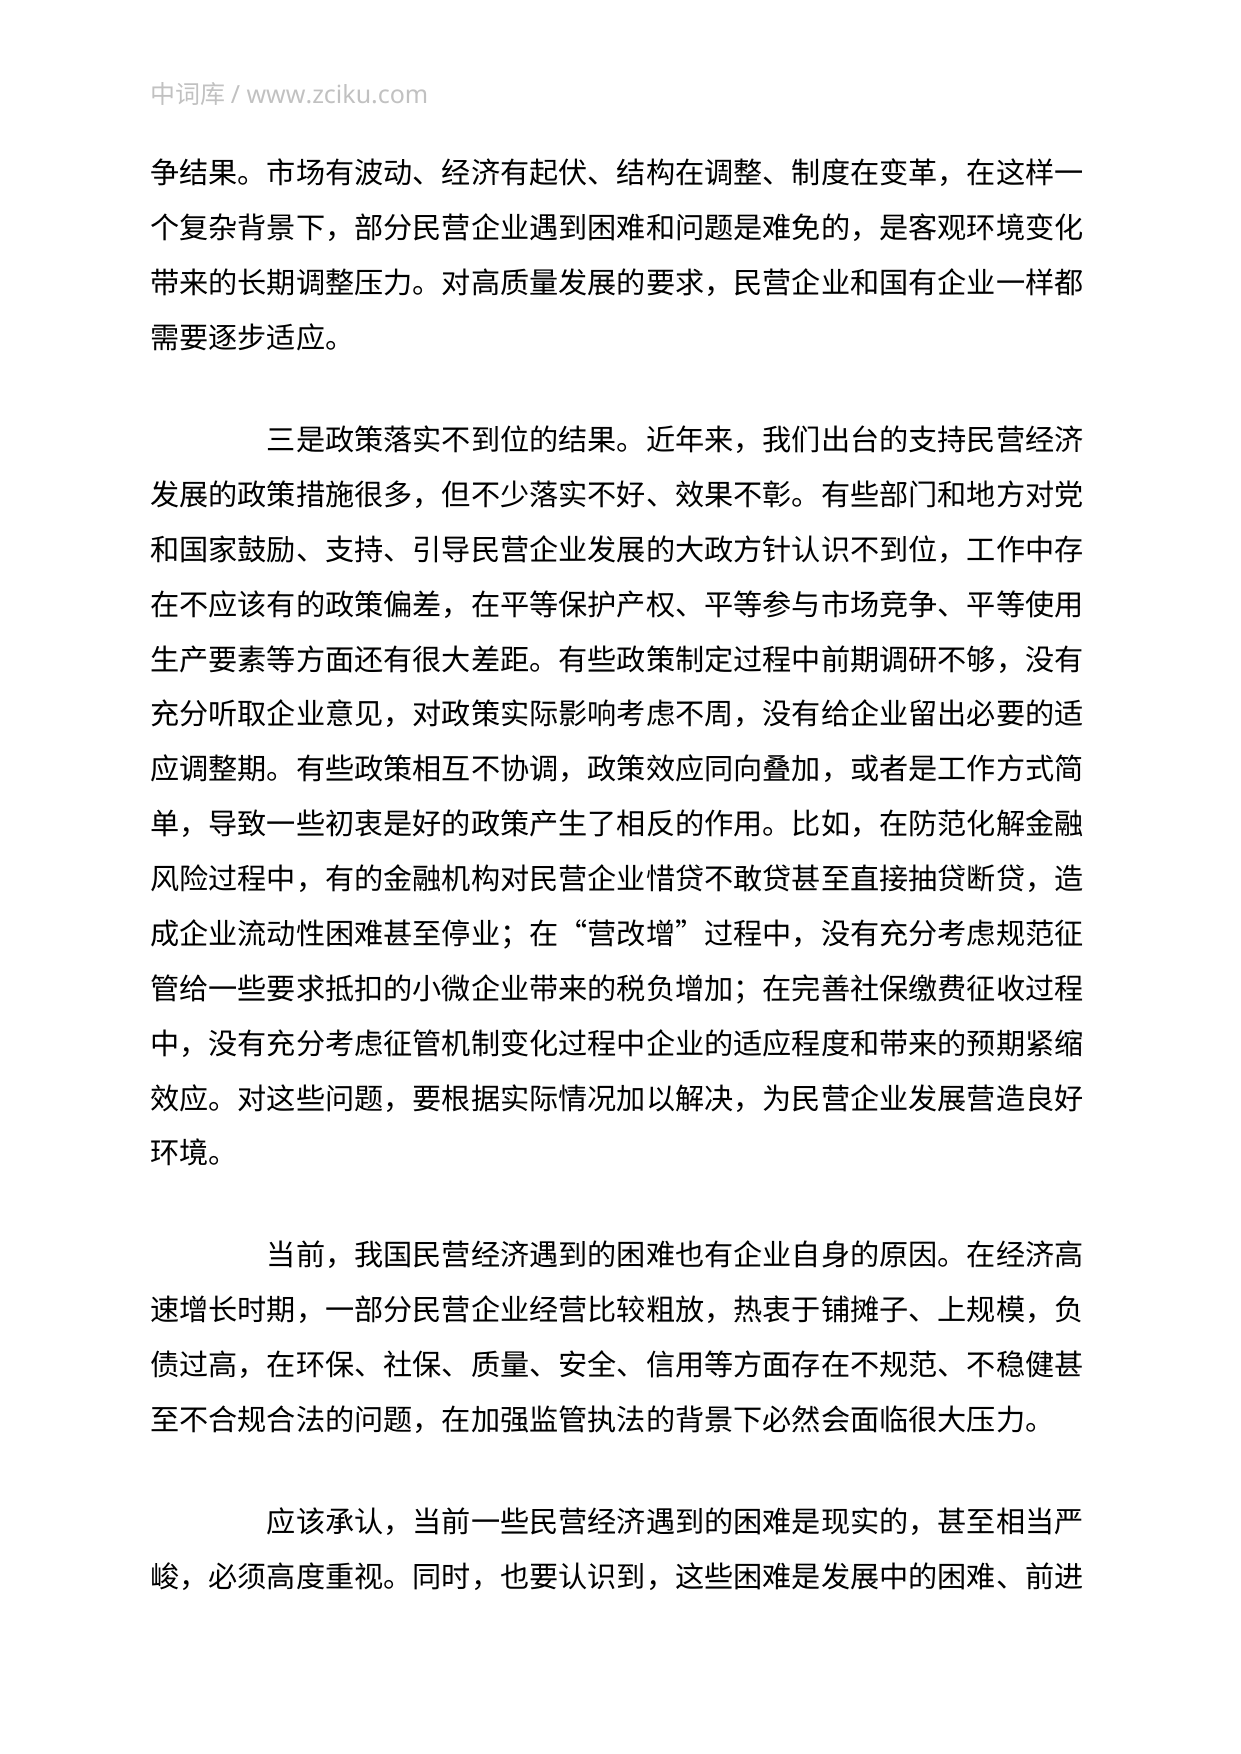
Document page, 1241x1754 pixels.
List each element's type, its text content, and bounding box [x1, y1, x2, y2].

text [150, 150, 1090, 357]
text 三是政策落实不到位的结果。近年来，我们出台的支持民营经济发展的政策措施很多，但不少落实不好、效果不彰。有些部门和地方对党和国家鼓励、支持、引导民营企业发展的大政方针认识不到位，工作中存在不应该有的政策偏差，在平等保护产权、平等参与市场竞争、平等使用生产要素等方面还有很大差距。有些政策制定过程中前期调研不够，没有充分听取企业意见，对政策实际影响考虑不周，没有给企业留出必要的适应调整期。有些政策相互不协调，政策效应同向叠加，或者是工作方式简单，导致一些初衷是好的政策产生了相反的作用。比如，在防范化解金融风险过程中，有的金融机构对民营企业惜贷不敢贷甚至直接抽贷断贷，造成企业流动性困难甚至停业；在“营改增”过程中，没有充分考虑规范征管给一些要求抵扣的小微企业带来的税负增加；在完善社保缴费征收过程中，没有充分考虑征管机制变化过程中企业的适应程度和带来的预期紧缩效应。对这些问题，要根据实际情况加以解决，为民营企业发展营造良好环境。 [150, 416, 1090, 1172]
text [150, 1498, 1090, 1596]
text 当前，我国民营经济遇到的困难也有企业自身的原因。在经济高速增长时期，一部分民营企业经营比较粗放，热衷于铺摊子、上规模，负债过高，在环保、社保、质量、安全、信用等方面存在不规范、不稳健甚至不合规合法的问题，在加强监管执法的背景下必然会面临很大压力。 [150, 1232, 1090, 1439]
